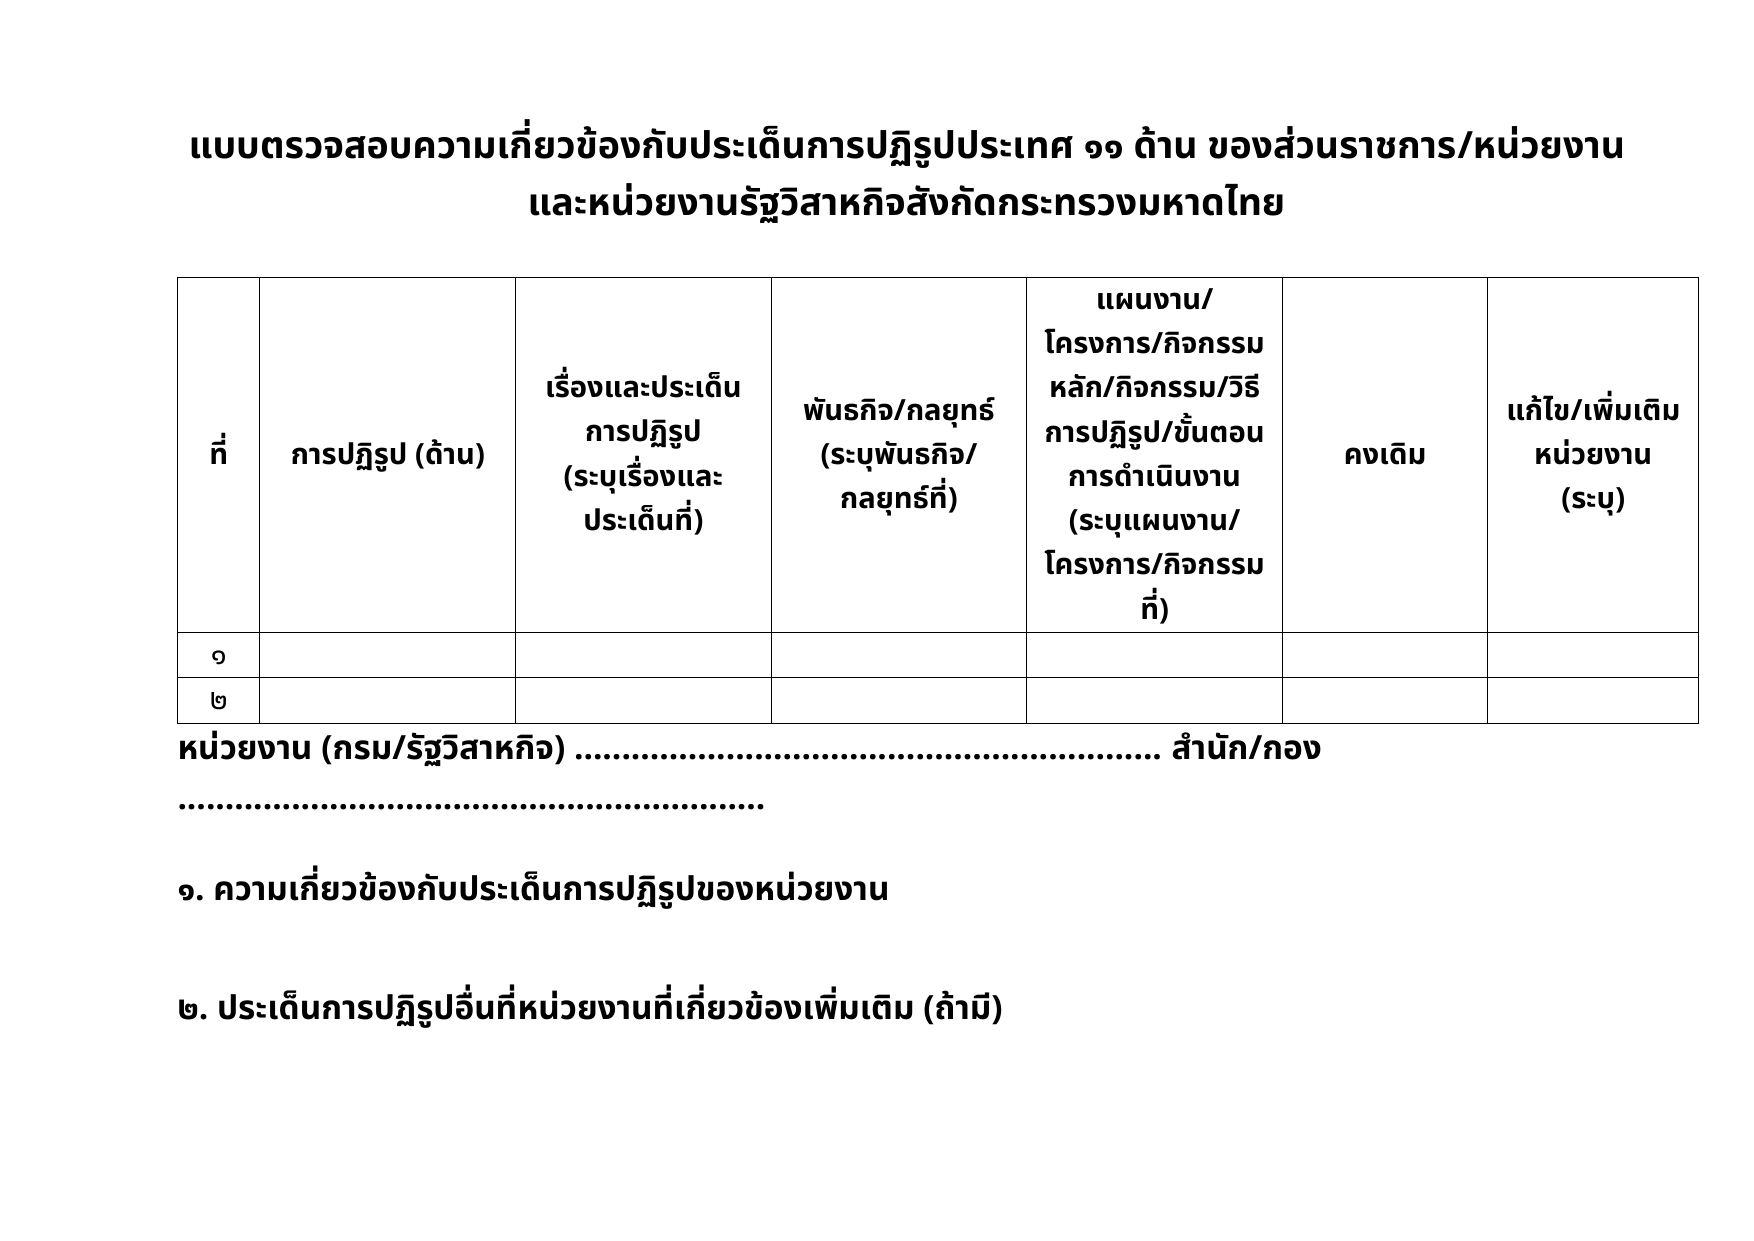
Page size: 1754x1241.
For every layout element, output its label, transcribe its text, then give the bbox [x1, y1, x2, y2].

table_header พันธกิจ/กลยุทธ์ (ระบุพันธกิจ/กลยุทธ์ที่) [772, 278, 1026, 632]
table_cell ๑ [178, 633, 259, 677]
text หน่วยงาน (กรม/รัฐวิสาหกิจ) .............................................................. สำนัก/กอง .............................................................. [177, 724, 1636, 819]
table_header แก้ไข/เพิ่มเติม หน่วยงาน (ระบุ) [1488, 278, 1698, 632]
table_header แผนงาน/โครงการ/กิจกรรมหลัก/กิจกรรม/วิธีการปฏิรูป/ขั้นตอนการดำเนินงาน (ระบุแผนงาน/โครงการ/กิจกรรมที่) [1027, 278, 1282, 632]
table_header คงเดิม [1283, 278, 1487, 632]
table_header ที่ [178, 278, 259, 632]
table_cell [1283, 678, 1487, 722]
table_cell [260, 678, 515, 722]
text แบบตรวจสอบความเกี่ยวข้องกับประเด็นการปฏิรูปประเทศ ๑๑ ด้าน ของส่วนราชการ/หน่วยงาน และหน่วยงานรัฐวิสาหกิจสังกัดกระทรวงมหาดไทย [177, 118, 1636, 232]
table_cell [1027, 678, 1282, 722]
table_cell ๒ [178, 678, 259, 722]
table_cell [1283, 633, 1487, 677]
text ๒. ประเด็นการปฏิรูปอื่นที่หน่วยงานที่เกี่ยวข้องเพิ่มเติม (ถ้ามี) [177, 984, 1636, 1034]
table_cell [516, 678, 771, 722]
table_cell [516, 633, 771, 677]
text ๑. ความเกี่ยวข้องกับประเด็นการปฏิรูปของหน่วยงาน [177, 865, 1636, 916]
table_cell [1488, 633, 1698, 677]
table_header การปฏิรูป (ด้าน) [260, 278, 515, 632]
table_cell [772, 678, 1026, 722]
table_header เรื่องและประเด็นการปฏิรูป (ระบุเรื่องและประเด็นที่) [516, 278, 771, 632]
table_cell [772, 633, 1026, 677]
table_cell [1027, 633, 1282, 677]
table_cell [260, 633, 515, 677]
table_cell [1488, 678, 1698, 722]
